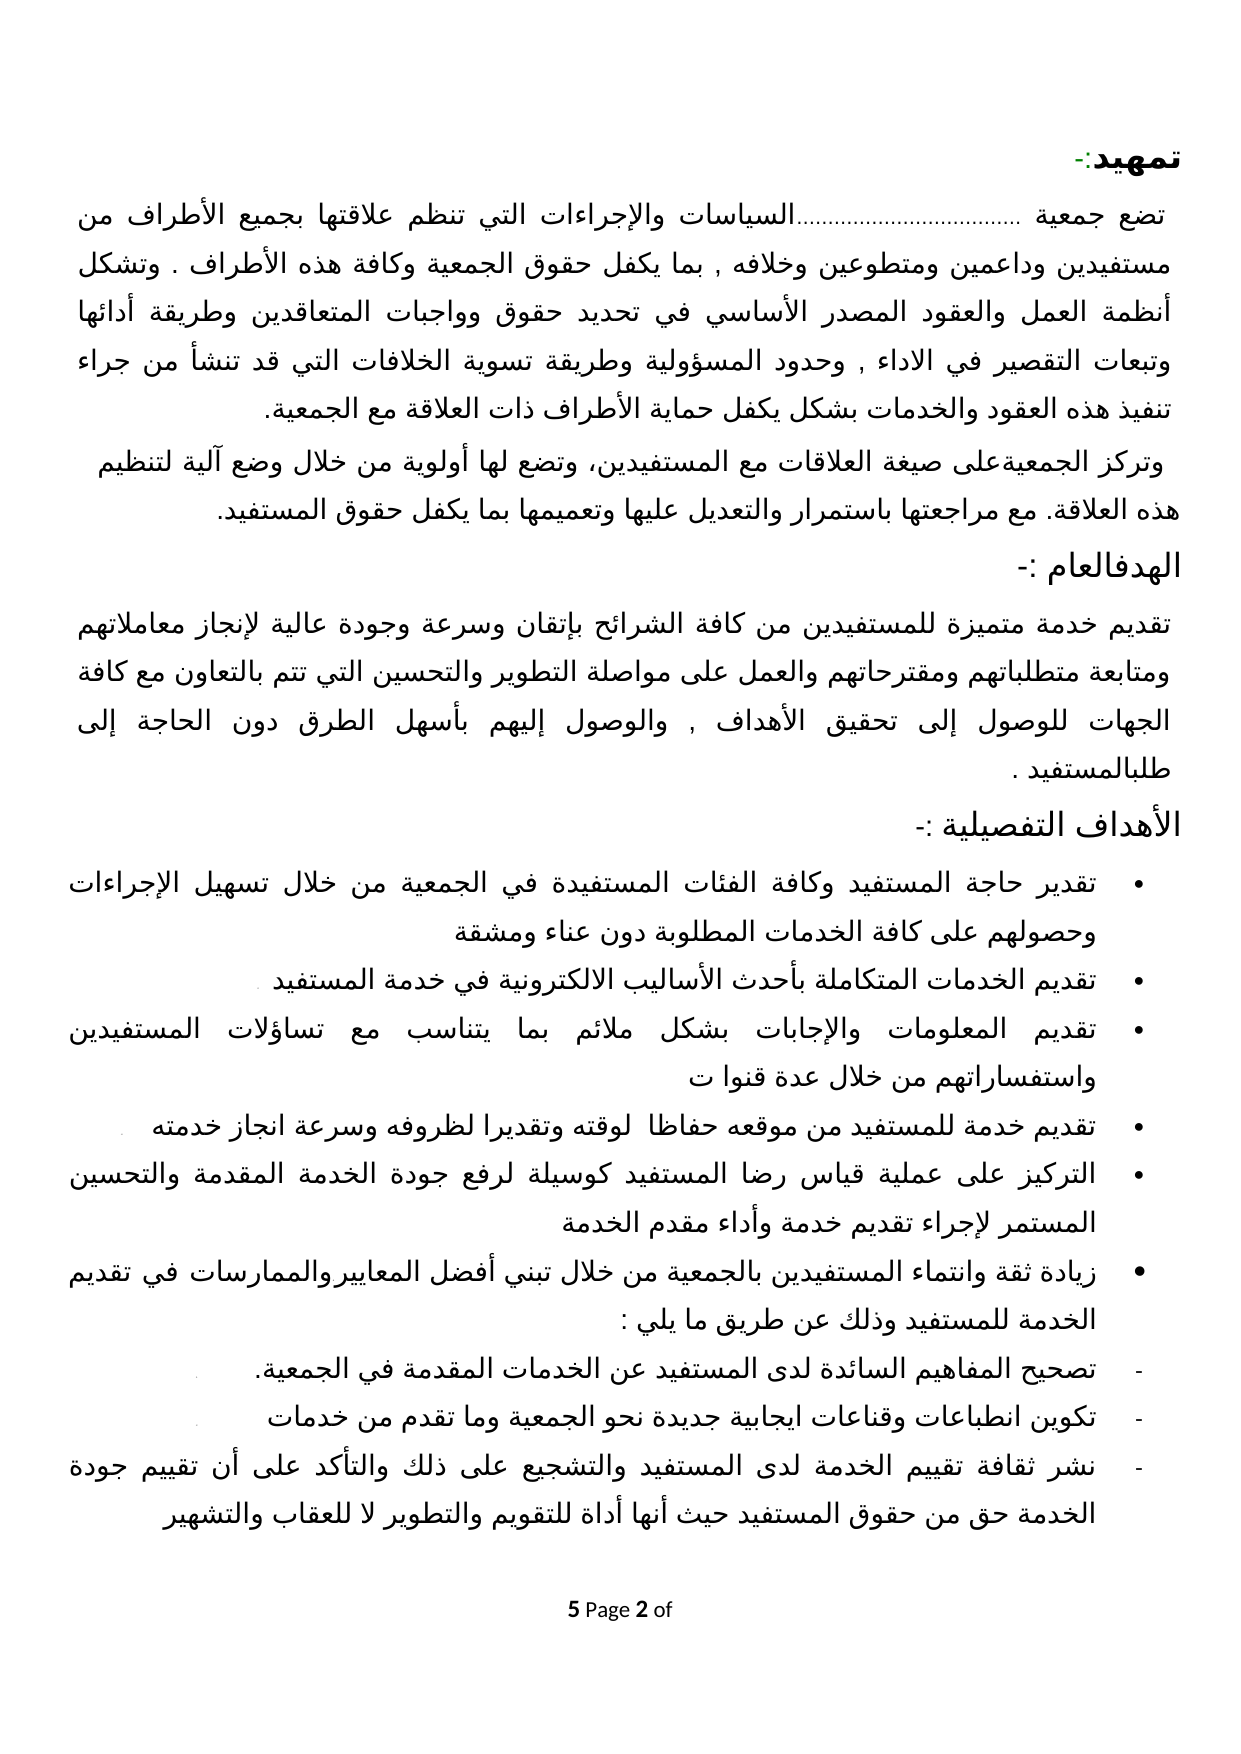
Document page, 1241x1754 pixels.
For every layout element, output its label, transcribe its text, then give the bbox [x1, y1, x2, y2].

list تكوين انطباعات وقناعات ايجابية جديدة نحو الجمعية وما تقدم من خدمات 2. [68, 1400, 1135, 1433]
list نشر ثقافة تقييم الخدمة لدى المستفيد والتشجيع على ذلك والتأكد على أن تقييم جودة الخدمة حق من حقوق المستفيد حيث أنها أداة للتقويم والتطوير لا للعقاب والتشهير [68, 1449, 1135, 1530]
list تصحيح المفاهيم السائدة لدى المستفيد عن الخدمات المقدمة في الجمعية. 1. [68, 1352, 1135, 1384]
list تقدير حاجة المستفيد وكافة الفئات المستفيدة في الجمعية من خلال تسهيل الإجراءات وحصولهم على كافة الخدمات المطلوبة دون عناء ومشقة [68, 866, 1135, 947]
list تقديم خدمة للمستفيد من موقعه حفاظا لوقته وتقديرا لظروفه وسرعة انجاز خدمته 4. [68, 1109, 1135, 1141]
text تمهيد:- [68, 137, 1182, 175]
text الأهداف التفصيلية :- [68, 805, 1182, 843]
text تضع جمعية ………………………………السياسات والإجراءات التي تنظم علاقتها بجميع الأطراف من مستفيدين وداعمين ومتطوعين وخلافه , بما يكفل حقوق الجمعية وكافة هذه الأطراف . وتشكل أنظمة العمل والعقود المصدر الأساسي في تحديد حقوق وواجبات المتعاقدين وطريقة أدائها وتبعات التقصير في الاداء , وحدود المسؤولية وطريقة تسوية الخلافات التي قد تنشأ من جراء تنفيذ هذه العقود والخدمات بشكل يكفل حماية الأطراف ذات العلاقة مع الجمعية. [77, 198, 1172, 424]
list زيادة ثقة وانتماء المستفيدين بالجمعية من خلال تبني أفضل المعايير 6.والممارسات في تقديم الخدمة للمستفيد وذلك عن طريق ما يلي : [68, 1254, 1135, 1336]
list تقديم المعلومات والإجابات بشكل ملائم بما يتناسب مع تساؤلات المستفيدين واستفساراتهم من خلال عدة قنوا ت [68, 1012, 1135, 1093]
text وتركز الجمعيةعلى صيغة العلاقات مع المستفيدين، وتضع لها أولوية من خلال وضع آلية لتنظيم هذه العلاقة. مع مراجعتها باستمرار والتعديل عليها وتعميمها بما يكفل حقوق المستفيد. [96, 445, 1181, 526]
list تقديم الخدمات المتكاملة بأحدث الأساليب الالكترونية في خدمة المستفيد 2. [68, 963, 1135, 996]
list التركيز على عملية قياس رضا المستفيد كوسيلة لرفع جودة الخدمة المقدمة والتحسين المستمر لإجراء تقديم خدمة وأداء مقدم الخدمة [68, 1157, 1135, 1238]
text تقديم خدمة متميزة للمستفيدين من كافة الشرائح بإتقان وسرعة وجودة عالية لإنجاز معاملاتهم ومتابعة متطلباتهم ومقترحاتهم والعمل على مواصلة التطوير والتحسين التي تتم بالتعاون مع كافة الجهات للوصول إلى تحقيق الأهداف , والوصول إليهم بأسهل الطرق دون الحاجة إلى طلبالمستفيد . [77, 607, 1172, 785]
subtitle الهدفالعام :- [68, 546, 1182, 584]
